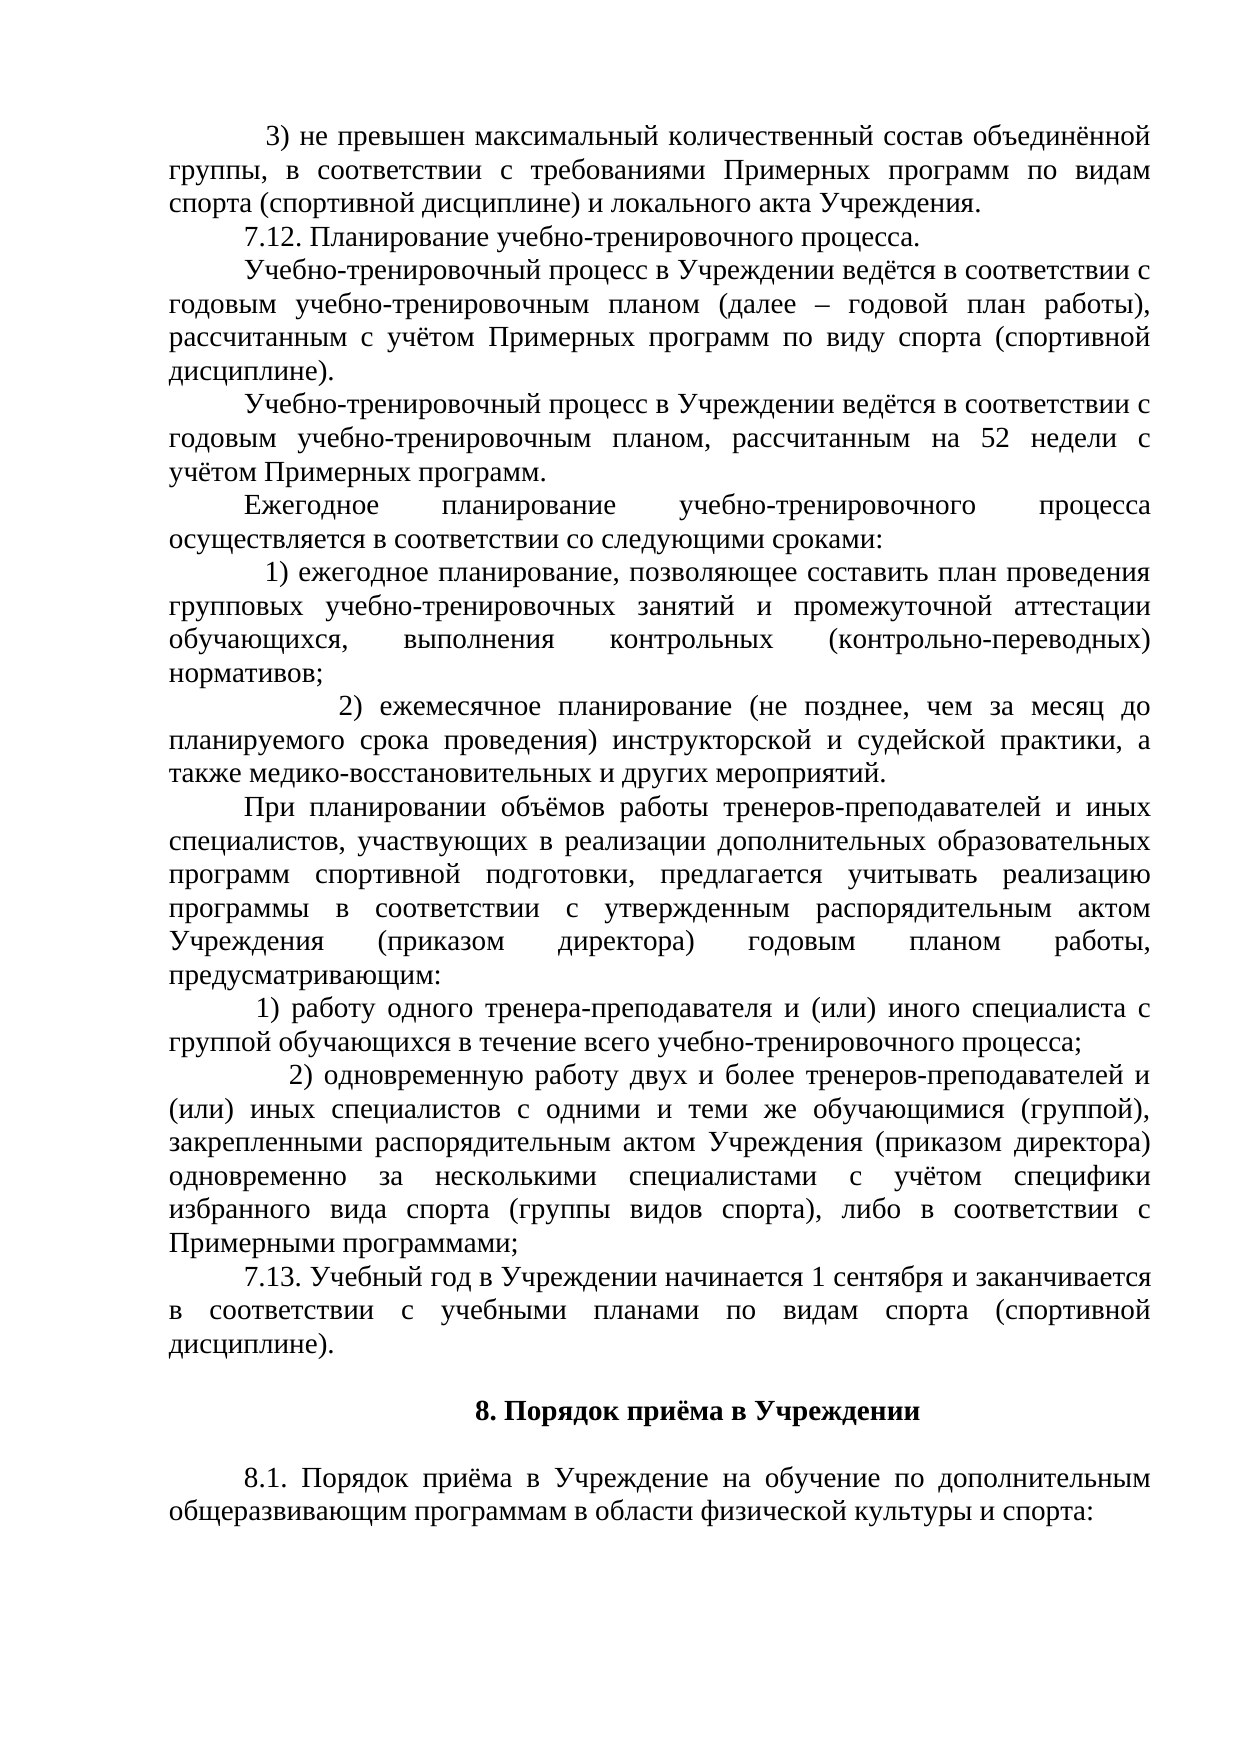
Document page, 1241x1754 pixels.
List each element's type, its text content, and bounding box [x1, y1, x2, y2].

list 7.12. Планирование учебно-тренировочного процесса. [169, 219, 1152, 252]
list 3) не превышен максимальный количественный состав объединённой группы, в соответствии с требованиями Примерных программ по видам спорта (спортивной дисциплине) и локального акта Учреждения. [169, 118, 1152, 219]
list При планировании объёмов работы тренеров-преподавателей и иных специалистов, участвующих в реализации дополнительных образовательных программ спортивной подготовки, предлагается учитывать реализацию программы в соответствии с утвержденным распорядительным актом Учреждения (приказом директора) годовым планом работы, предусматривающим: [169, 789, 1152, 990]
list 2) одновременную работу двух и более тренеров-преподавателей и (или) иных специалистов с одними и теми же обучающимися (группой), закрепленными распорядительным актом Учреждения (приказом директора) одновременно за несколькими специалистами с учётом специфики избранного вида спорта (группы видов спорта), либо в соответствии с Примерными программами; [169, 1057, 1152, 1259]
list Учебно-тренировочный процесс в Учреждении ведётся в соответствии с годовым учебно-тренировочным планом (далее – годовой план работы), рассчитанным с учётом Примерных программ по виду спорта (спортивной дисциплине). [169, 252, 1152, 387]
text 8. Порядок приёма в Учреждении [169, 1393, 1152, 1426]
list 8.1. Порядок приёма в Учреждение на обучение по дополнительным общеразвивающим программам в области физической культуры и спорта: [169, 1460, 1152, 1527]
list Ежегодное планирование учебно-тренировочного процесса осуществляется в соответствии со следующими сроками: [169, 487, 1152, 554]
list 7.13. Учебный год в Учреждении начинается 1 сентября и заканчивается в соответствии с учебными планами по видам спорта (спортивной дисциплине). [169, 1259, 1152, 1359]
list Учебно-тренировочный процесс в Учреждении ведётся в соответствии с годовым учебно-тренировочным планом, рассчитанным на 52 недели с учётом Примерных программ. [169, 387, 1152, 487]
list 1) работу одного тренера-преподавателя и (или) иного специалиста с группой обучающихся в течение всего учебно-тренировочного процесса; [169, 990, 1152, 1057]
list 1) ежегодное планирование, позволяющее составить план проведения групповых учебно-тренировочных занятий и промежуточной аттестации обучающихся, выполнения контрольных (контрольно-переводных) нормативов; [169, 554, 1152, 688]
list 2) ежемесячное планирование (не позднее, чем за месяц до планируемого срока проведения) инструкторской и судейской практики, а также медико-восстановительных и других мероприятий. [169, 688, 1152, 789]
